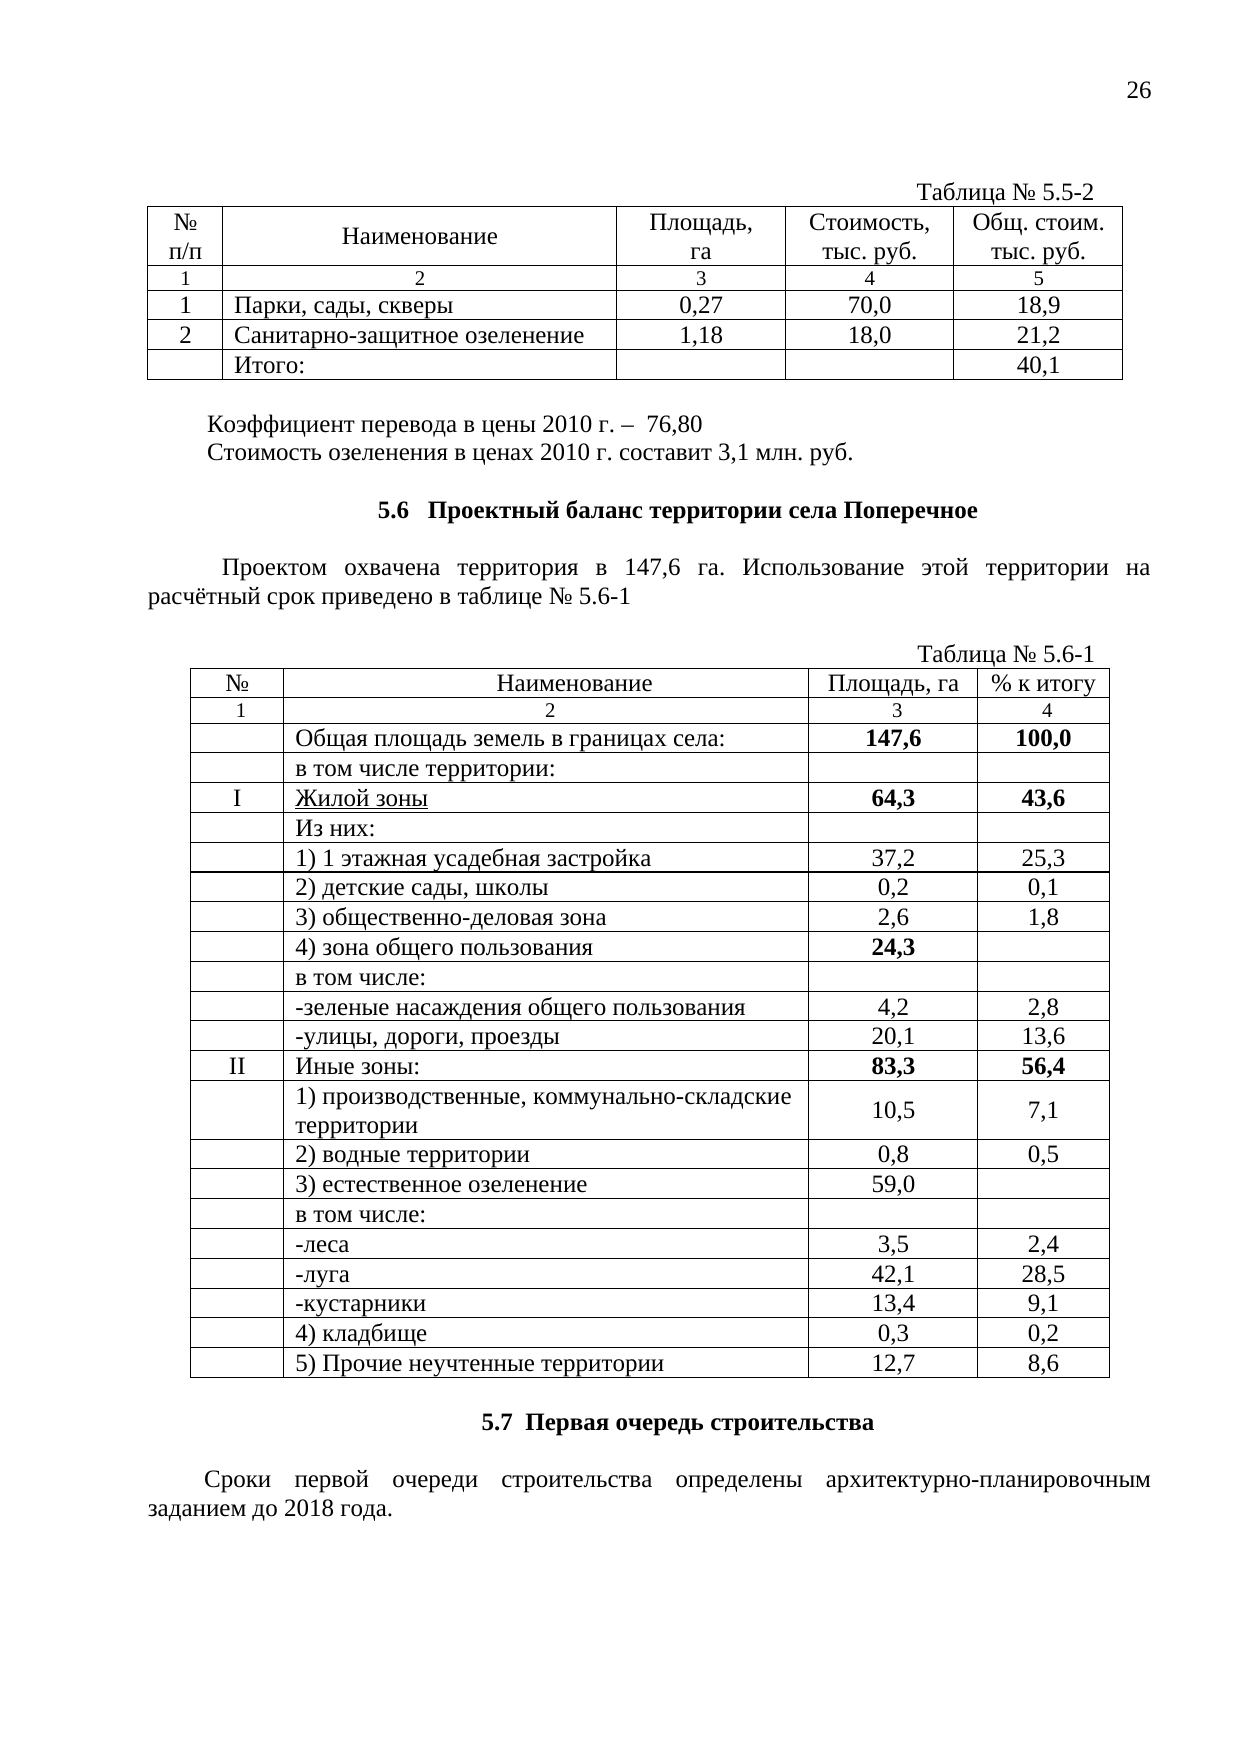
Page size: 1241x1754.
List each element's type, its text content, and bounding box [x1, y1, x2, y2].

text Коэффициент перевода в цены 2010 г. – 76,80 [148, 409, 1152, 437]
text 5.7 Первая очередь строительства [148, 1407, 1152, 1435]
table_cell Иные зоны: [284, 1051, 808, 1080]
table_cell [191, 1081, 283, 1138]
table_cell в том числе: [284, 1199, 808, 1228]
table_cell -кустарники [284, 1289, 808, 1317]
table_cell 37,2 [809, 843, 977, 871]
table_cell II [191, 1051, 283, 1080]
table_cell Общая площадь земель в границах села: [284, 724, 808, 752]
table_cell 0,2 [809, 873, 977, 901]
table_header № п/п [148, 207, 222, 264]
table_cell -зеленые насаждения общего пользования [284, 992, 808, 1020]
table_cell 1) 1 этажная усадебная застройка [284, 843, 808, 871]
table_cell [786, 350, 953, 379]
table_cell 70,0 [786, 291, 953, 319]
table_cell [978, 813, 1109, 842]
table_cell 10,5 [809, 1081, 977, 1138]
table_cell Парки, сады, скверы [223, 291, 616, 319]
table_cell 5 [954, 266, 1122, 289]
table_cell [191, 813, 283, 842]
table_cell в том числе: [284, 962, 808, 991]
table_cell 2,4 [978, 1229, 1109, 1258]
text Проектом охвачена территория в . Использование этой территории на расчётный срок приведено в таблице № 5.6-1 [148, 552, 1152, 610]
table_cell -улицы, дороги, проезды [284, 1021, 808, 1050]
table_cell 24,3 [809, 932, 977, 961]
table_cell [809, 813, 977, 842]
table_cell 1,8 [978, 902, 1109, 931]
table_cell 5) Прочие неучтенные территории [284, 1348, 808, 1377]
table_header Общ. стоим. тыс. руб. [954, 207, 1122, 264]
table_cell 42,1 [809, 1259, 977, 1287]
table_cell 1) производственные, коммунально-складские территории [284, 1081, 808, 1138]
table_cell [191, 1289, 283, 1317]
table_cell 20,1 [809, 1021, 977, 1050]
table_cell 18,0 [786, 320, 953, 349]
table_cell [191, 932, 283, 961]
table_cell 2 [284, 698, 808, 722]
table_cell -леса [284, 1229, 808, 1258]
table_cell 0,5 [978, 1140, 1109, 1168]
table_cell 2 [148, 320, 222, 349]
table_header Стоимость, тыс. руб. [786, 207, 953, 264]
text 5.6 Проектный баланс территории села Поперечное [148, 495, 1152, 524]
table_cell Итого: [223, 350, 616, 379]
table_cell 2 [223, 266, 616, 289]
text Сроки первой очереди строительства определены архитектурно-планировочным заданием до 2018 года. [148, 1464, 1152, 1522]
table_cell [978, 962, 1109, 991]
table_cell [809, 962, 977, 991]
table_cell [191, 1318, 283, 1347]
table_cell 43,6 [978, 783, 1109, 812]
table_cell [191, 1259, 283, 1287]
table_cell 9,1 [978, 1289, 1109, 1317]
table_cell 8,6 [978, 1348, 1109, 1377]
table_cell 0,3 [809, 1318, 977, 1347]
table_cell 2) водные территории [284, 1140, 808, 1168]
table_cell 3 [617, 266, 785, 289]
table_cell 1 [148, 266, 222, 289]
table_cell 0,8 [809, 1140, 977, 1168]
table_cell 0,27 [617, 291, 785, 319]
table_cell [191, 1021, 283, 1050]
table_cell [191, 724, 283, 752]
table_cell 0,2 [978, 1318, 1109, 1347]
table_cell 4 [786, 266, 953, 289]
table_cell [191, 902, 283, 931]
table_cell в том числе территории: [284, 753, 808, 782]
text Таблица № 5.6-1 [148, 639, 1152, 667]
table_cell [191, 1169, 283, 1198]
table_cell 12,7 [809, 1348, 977, 1377]
table_cell 3) общественно-деловая зона [284, 902, 808, 931]
table_header Площадь, га [809, 669, 977, 697]
table_cell [148, 350, 222, 379]
table_cell 1,18 [617, 320, 785, 349]
table_cell 21,2 [954, 320, 1122, 349]
table_header % к итогу [978, 669, 1109, 697]
table_cell 40,1 [954, 350, 1122, 379]
table_cell 2) детские сады, школы [284, 873, 808, 901]
table_cell 147,6 [809, 724, 977, 752]
table_cell [617, 350, 785, 379]
table_cell 13,4 [809, 1289, 977, 1317]
table_cell Санитарно-защитное озеленение [223, 320, 616, 349]
table_cell [978, 1199, 1109, 1228]
table_cell I [191, 783, 283, 812]
table_cell Жилой зоны [284, 783, 808, 812]
table_cell [809, 1199, 977, 1228]
table_cell 7,1 [978, 1081, 1109, 1138]
table_cell [978, 753, 1109, 782]
table_cell [191, 1348, 283, 1377]
table_header № [191, 669, 283, 697]
table_cell [191, 962, 283, 991]
table_cell 4,2 [809, 992, 977, 1020]
table_cell 3) естественное озеленение [284, 1169, 808, 1198]
table_cell 1 [191, 698, 283, 722]
text Стоимость озеленения в ценах 2010 г. составит 3,1 млн. руб. [148, 437, 1152, 466]
table_cell 4) зона общего пользования [284, 932, 808, 961]
table_cell [978, 932, 1109, 961]
table_cell 83,3 [809, 1051, 977, 1080]
table_cell [191, 992, 283, 1020]
table_cell [191, 1229, 283, 1258]
table_cell 28,5 [978, 1259, 1109, 1287]
table_cell 1 [148, 291, 222, 319]
table_header Наименование [223, 207, 616, 264]
table_cell 100,0 [978, 724, 1109, 752]
table_cell -луга [284, 1259, 808, 1287]
table_header Наименование [284, 669, 808, 697]
table_cell 64,3 [809, 783, 977, 812]
text Таблица № 5.5-2 [148, 177, 1152, 206]
table_cell 3,5 [809, 1229, 977, 1258]
table_cell [191, 753, 283, 782]
table_cell [978, 1169, 1109, 1198]
table_cell 4 [978, 698, 1109, 722]
table_cell [191, 843, 283, 871]
table_cell 56,4 [978, 1051, 1109, 1080]
table_cell 2,8 [978, 992, 1109, 1020]
table_cell 3 [809, 698, 977, 722]
table_cell [809, 753, 977, 782]
table_cell 25,3 [978, 843, 1109, 871]
table_cell [191, 1199, 283, 1228]
table_cell 13,6 [978, 1021, 1109, 1050]
table_cell 18,9 [954, 291, 1122, 319]
table_cell 59,0 [809, 1169, 977, 1198]
table_cell 2,6 [809, 902, 977, 931]
table_cell [191, 873, 283, 901]
table_cell Из них: [284, 813, 808, 842]
table_header Площадь, га [617, 207, 785, 264]
table_cell [191, 1140, 283, 1168]
table_cell 0,1 [978, 873, 1109, 901]
table_cell 4) кладбище [284, 1318, 808, 1347]
